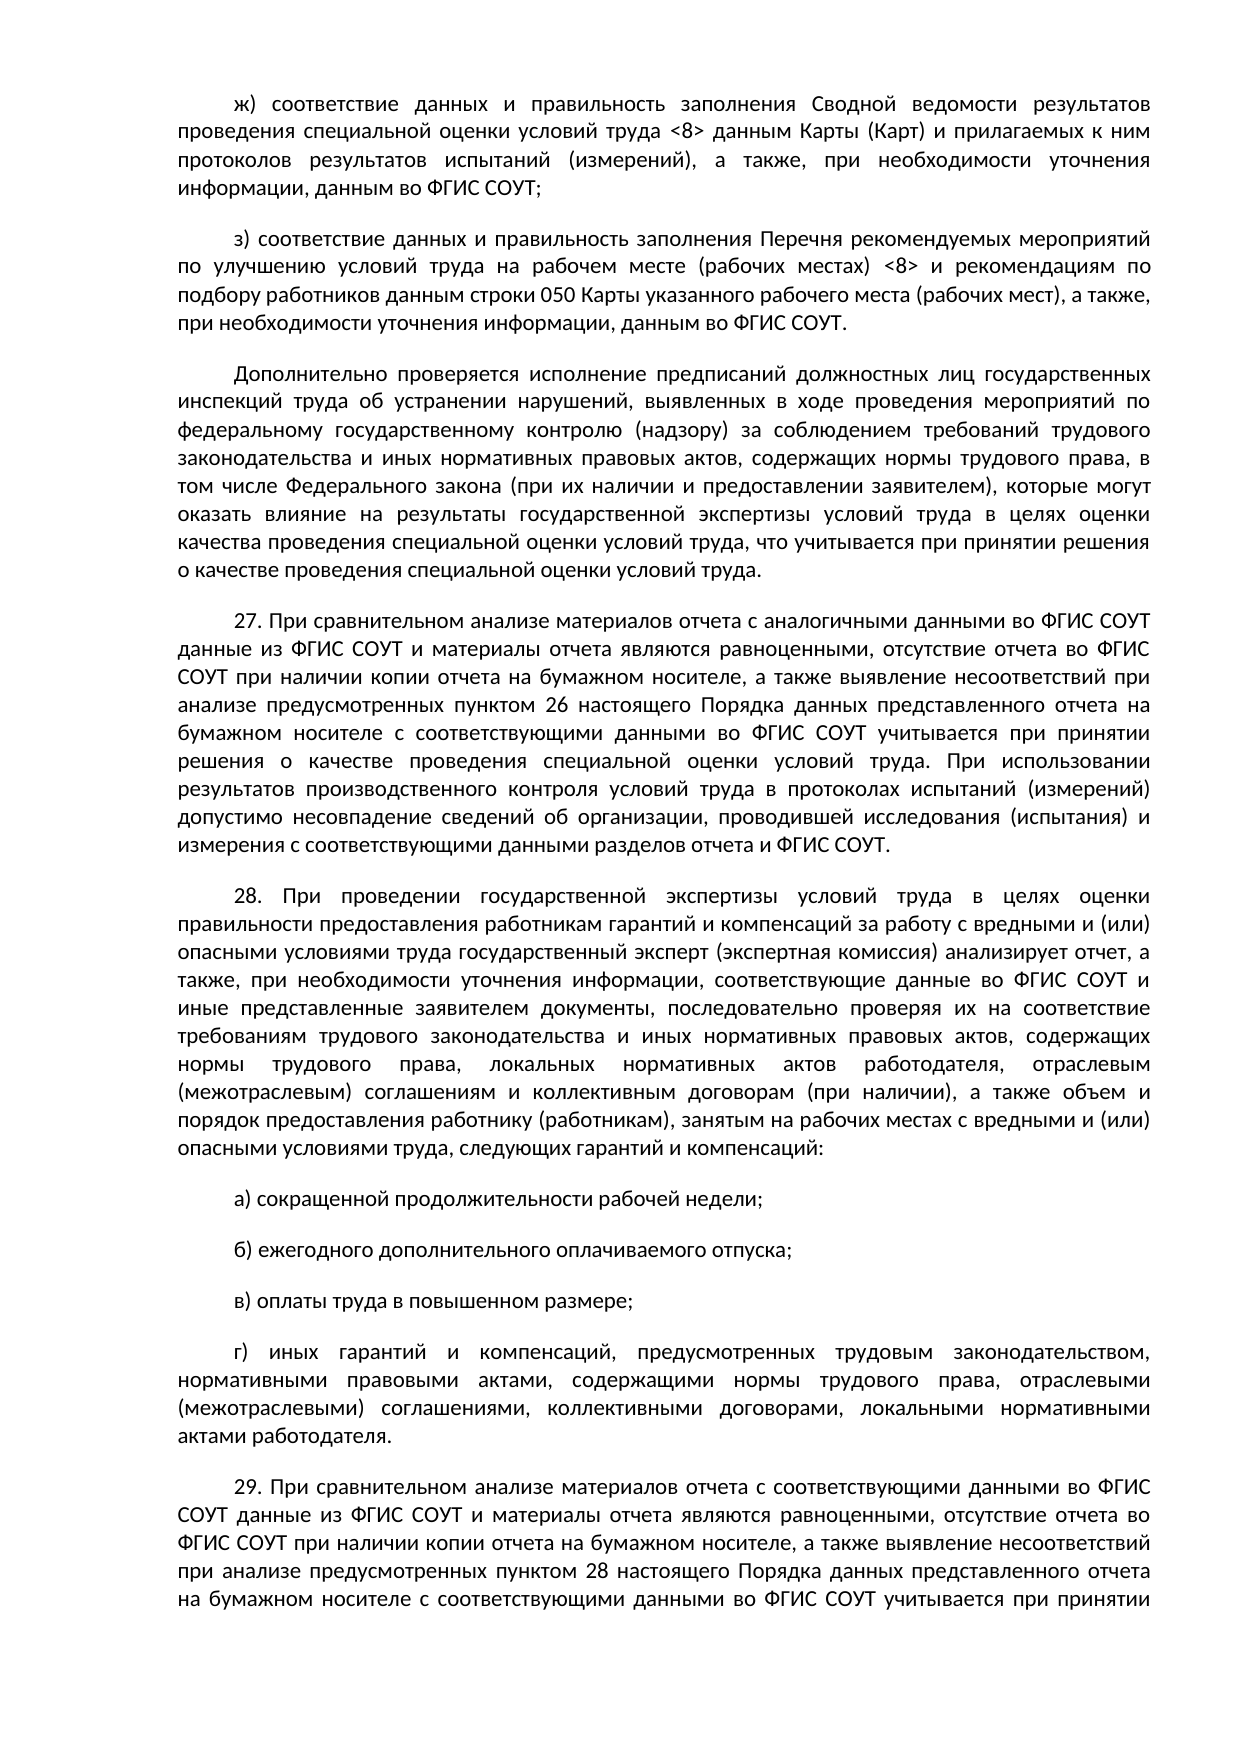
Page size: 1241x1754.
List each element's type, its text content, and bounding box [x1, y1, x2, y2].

text в) оплаты труда в повышенном размере; [177, 1286, 1152, 1314]
text б) ежегодного дополнительного оплачиваемого отпуска; [177, 1235, 1152, 1263]
text з) соответствие данных и правильность заполнения Перечня рекомендуемых мероприятий по улучшению условий труда на рабочем месте (рабочих местах) <8> и рекомендациям по подбору работников данным строки 050 Карты указанного рабочего места (рабочих мест), а также, при необходимости уточнения информации, данным во ФГИС СОУТ. [177, 224, 1152, 336]
text ж) соответствие данных и правильность заполнения Сводной ведомости результатов проведения специальной оценки условий труда <8> данным Карты (Карт) и прилагаемых к ним протоколов результатов испытаний (измерений), а также, при необходимости уточнения информации, данным во ФГИС СОУТ; [177, 89, 1152, 201]
text г) иных гарантий и компенсаций, предусмотренных трудовым законодательством, нормативными правовыми актами, содержащими нормы трудового права, отраслевыми (межотраслевыми) соглашениями, коллективными договорами, локальными нормативными актами работодателя. [177, 1337, 1152, 1449]
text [177, 1472, 1152, 1612]
text 28. При проведении государственной экспертизы условий труда в целях оценки правильности предоставления работникам гарантий и компенсаций за работу с вредными и (или) опасными условиями труда государственный эксперт (экспертная комиссия) анализирует отчет, а также, при необходимости уточнения информации, соответствующие данные во ФГИС СОУТ и иные представленные заявителем документы, последовательно проверяя их на соответствие требованиям трудового законодательства и иных нормативных правовых актов, содержащих нормы трудового права, локальных нормативных актов работодателя, отраслевым (межотраслевым) соглашениям и коллективным договорам (при наличии), а также объем и порядок предоставления работнику (работникам), занятым на рабочих местах с вредными и (или) опасными условиями труда, следующих гарантий и компенсаций: [177, 881, 1152, 1161]
text 27. При сравнительном анализе материалов отчета с аналогичными данными во ФГИС СОУТ данные из ФГИС СОУТ и материалы отчета являются равноценными, отсутствие отчета во ФГИС СОУТ при наличии копии отчета на бумажном носителе, а также выявление несоответствий при анализе предусмотренных пунктом 26 настоящего Порядка данных представленного отчета на бумажном носителе с соответствующими данными во ФГИС СОУТ учитывается при принятии решения о качестве проведения специальной оценки условий труда. При использовании результатов производственного контроля условий труда в протоколах испытаний (измерений) допустимо несовпадение сведений об организации, проводившей исследования (испытания) и измерения с соответствующими данными разделов отчета и ФГИС СОУТ. [177, 606, 1152, 858]
text Дополнительно проверяется исполнение предписаний должностных лиц государственных инспекций труда об устранении нарушений, выявленных в ходе проведения мероприятий по федеральному государственному контролю (надзору) за соблюдением требований трудового законодательства и иных нормативных правовых актов, содержащих нормы трудового права, в том числе Федерального закона (при их наличии и предоставлении заявителем), которые могут оказать влияние на результаты государственной экспертизы условий труда в целях оценки качества проведения специальной оценки условий труда, что учитывается при принятии решения о качестве проведения специальной оценки условий труда. [177, 359, 1152, 583]
text а) сокращенной продолжительности рабочей недели; [177, 1184, 1152, 1212]
